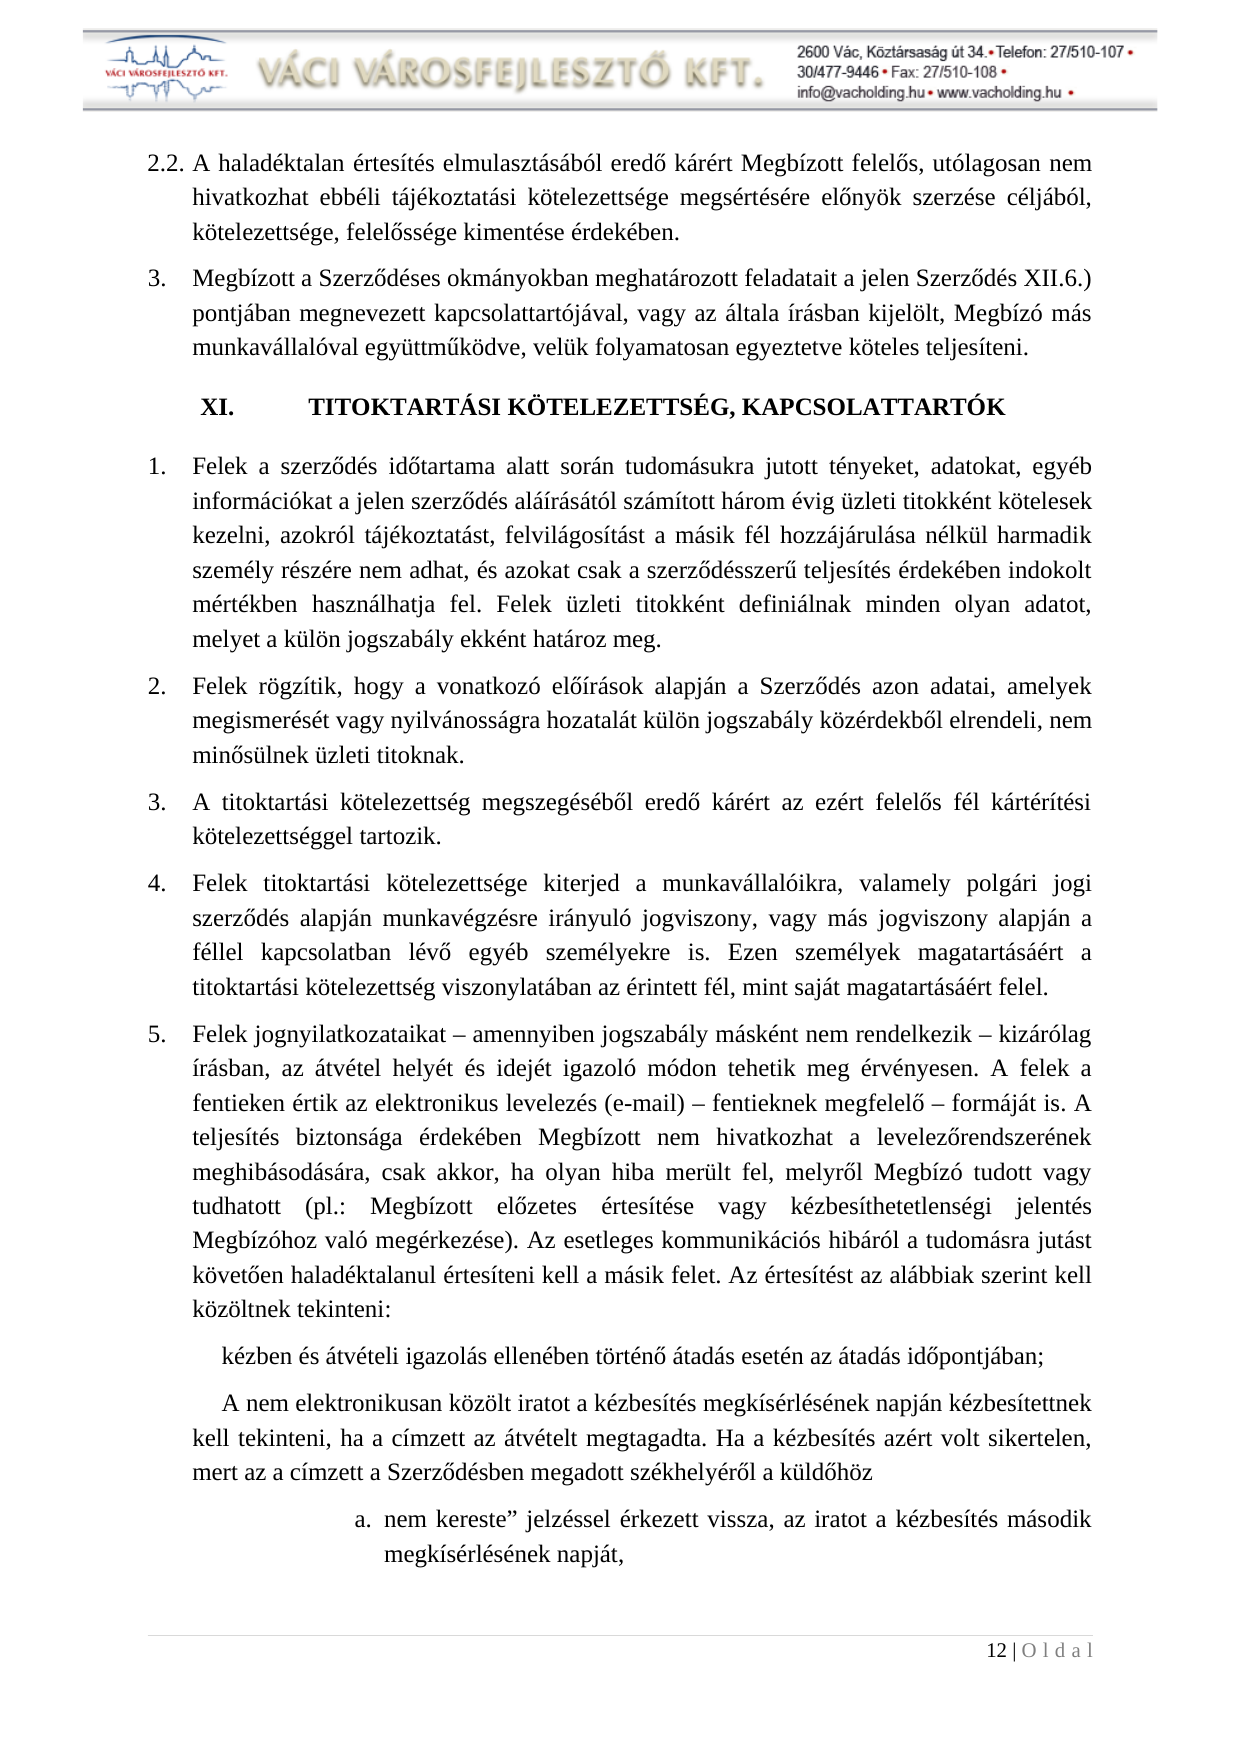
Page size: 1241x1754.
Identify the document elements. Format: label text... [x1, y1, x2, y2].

list Megbízott a Szerződéses okmányokban meghatározott feladatait a jelen Szerződés XII.6.) pontjában megnevezett kapcsolattartójával, vagy az általa írásban kijelölt, Megbízó más munkavállalóval együttműködve, velük folyamatosan egyeztetve köteles teljesíteni. [148, 263, 1093, 361]
list TITOKTARTÁSI KÖTELEZETTSÉG, KAPCSOLATTARTÓK [148, 392, 1093, 421]
list Felek rögzítik, hogy a vonatkozó előírások alapján a Szerződés azon adatai, amelyek megismerését vagy nyilvánosságra hozatalát külön jogszabály közérdekből elrendeli, nem minősülnek üzleti titoknak. [148, 671, 1093, 768]
list Felek jognyilatkozataikat – amennyiben jogszabály másként nem rendelkezik – kizárólag írásban, az átvétel helyét és idejét igazoló módon tehetik meg érvényesen. A felek a fentieken értik az elektronikus levelezés (e-mail) – fentieknek megfelelő – formáját is. A teljesítés biztonsága érdekében Megbízott nem hivatkozhat a levelezőrendszerének meghibásodására, csak akkor, ha olyan hiba merült fel, melyről Megbízó tudott vagy tudhatott (pl.: Megbízott előzetes értesítése vagy kézbesíthetetlenségi jelentés Megbízóhoz való megérkezése). Az esetleges kommunikációs hibáról a tudomásra jutást követően haladéktalanul értesíteni kell a másik felet. Az értesítést az alábbiak szerint kell közöltnek tekinteni: [148, 1019, 1093, 1323]
list Felek titoktartási kötelezettsége kiterjed a munkavállalóikra, valamely polgári jogi szerződés alapján munkavégzésre irányuló jogviszony, vagy más jogviszony alapján a féllel kapcsolatban lévő egyéb személyekre is. Ezen személyek magatartásáért a titoktartási kötelezettség viszonylatában az érintett fél, mint saját magatartásáért felel. [148, 868, 1093, 1000]
list A titoktartási kötelezettség megszegéséből eredő kárért az ezért felelős fél kártérítési kötelezettséggel tartozik. [148, 787, 1093, 850]
picture [82, 28, 1158, 112]
list kézben és átvételi igazolás ellenében történő átadás esetén az átadás időpontjában; [192, 1341, 1093, 1370]
list A haladéktalan értesítés elmulasztásából eredő kárért Megbízott felelős, utólagosan nem hivatkozhat ebbéli tájékoztatási kötelezettsége megsértésére előnyök szerzése céljából, kötelezettsége, felelőssége kimentése érdekében. [147, 148, 1093, 245]
list Felek a szerződés időtartama alatt során tudomásukra jutott tényeket, adatokat, egyéb információkat a jelen szerződés aláírásától számított három évig üzleti titokként kötelesek kezelni, azokról tájékoztatást, felvilágosítást a másik fél hozzájárulása nélkül harmadik személy részére nem adhat, és azokat csak a szerződésszerű teljesítés érdekében indokolt mértékben használhatja fel. Felek üzleti titokként definiálnak minden olyan adatot, melyet a külön jogszabály ekként határoz meg. [148, 451, 1093, 653]
list A nem elektronikusan közölt iratot a kézbesítés megkísérlésének napján kézbesítettnek kell tekinteni, ha a címzett az átvételt megtagadta. Ha a kézbesítés azért volt sikertelen, mert az a címzett a Szerződésben megadott székhelyéről a küldőhöz [192, 1388, 1093, 1486]
list nem kereste” jelzéssel érkezett vissza, az iratot a kézbesítés második megkísérlésének napját, [354, 1504, 1093, 1568]
